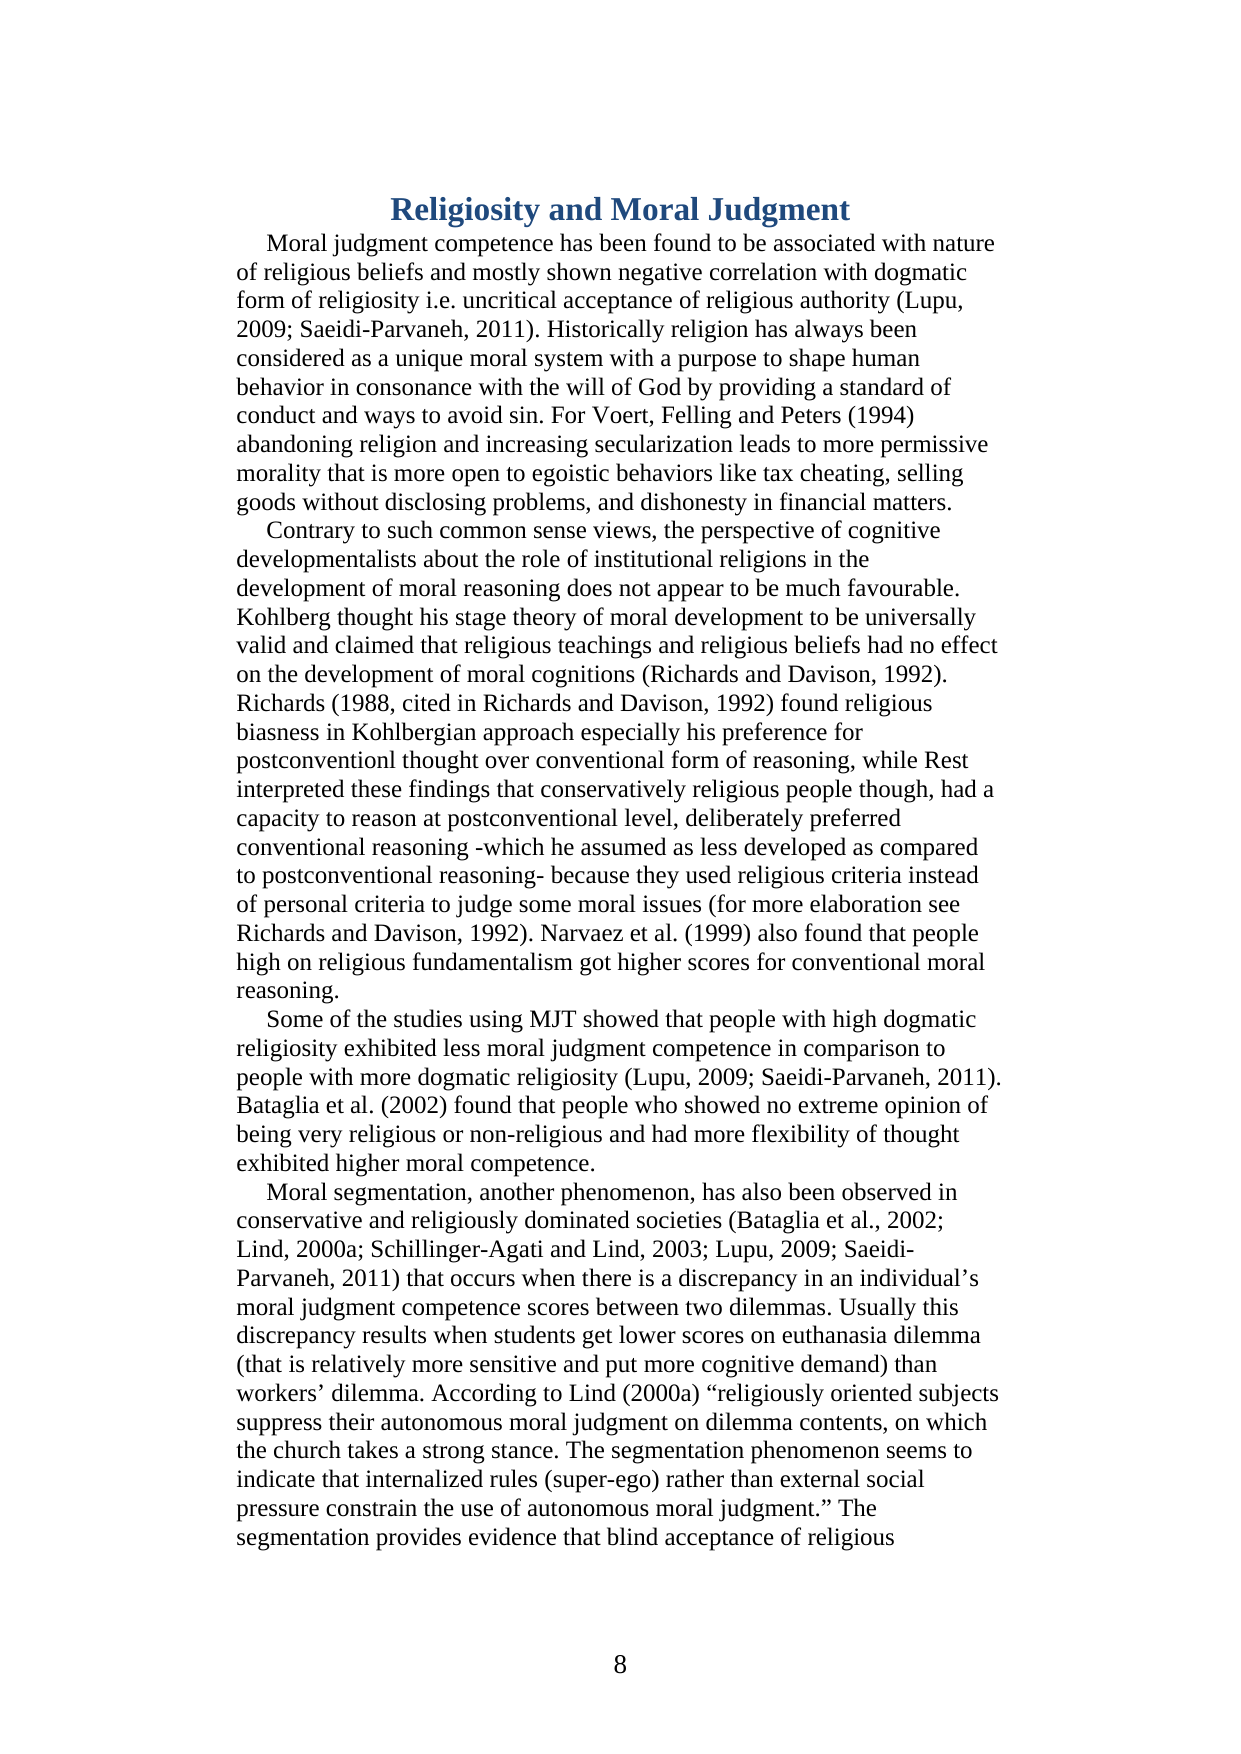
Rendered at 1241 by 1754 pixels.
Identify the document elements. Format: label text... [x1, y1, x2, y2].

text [236, 1177, 1004, 1551]
subtitle Religiosity and Moral Judgment [236, 190, 1004, 228]
text Some of the studies using MJT showed that people with high dogmatic religiosity exhibited less moral judgment competence in comparison to people with more dogmatic religiosity (Lupu, 2009; Saeidi-Parvaneh, 2011). Bataglia et al. (2002) found that people who showed no extreme opinion of being very religious or non-religious and had more flexibility of thought exhibited higher moral competence. [236, 1004, 1004, 1177]
text Moral judgment competence has been found to be associated with nature of religious beliefs and mostly shown negative correlation with dogmatic form of religiosity i.e. uncritical acceptance of religious authority (Lupu, 2009; Saeidi-Parvaneh, 2011). Historically religion has always been considered as a unique moral system with a purpose to shape human behavior in consonance with the will of God by providing a standard of conduct and ways to avoid sin. For Voert, Felling and Peters (1994) abandoning religion and increasing secularization leads to more permissive morality that is more open to egoistic behaviors like tax cheating, selling goods without disclosing problems, and dishonesty in financial matters. [236, 228, 1004, 516]
text Contrary to such common sense views, the perspective of cognitive developmentalists about the role of institutional religions in the development of moral reasoning does not appear to be much favourable. Kohlberg thought his stage theory of moral development to be universally valid and claimed that religious teachings and religious beliefs had no effect on the development of moral cognitions (Richards and Davison, 1992). Richards (1988, cited in Richards and Davison, 1992) found religious biasness in Kohlbergian approach especially his preference for postconventionl thought over conventional form of reasoning, while Rest interpreted these findings that conservatively religious people though, had a capacity to reason at postconventional level, deliberately preferred conventional reasoning -which he assumed as less developed as compared to postconventional reasoning- because they used religious criteria instead of personal criteria to judge some moral issues (for more elaboration see Richards and Davison, 1992). Narvaez et al. (1999) also found that people high on religious fundamentalism got higher scores for conventional moral reasoning. [236, 516, 1004, 1004]
